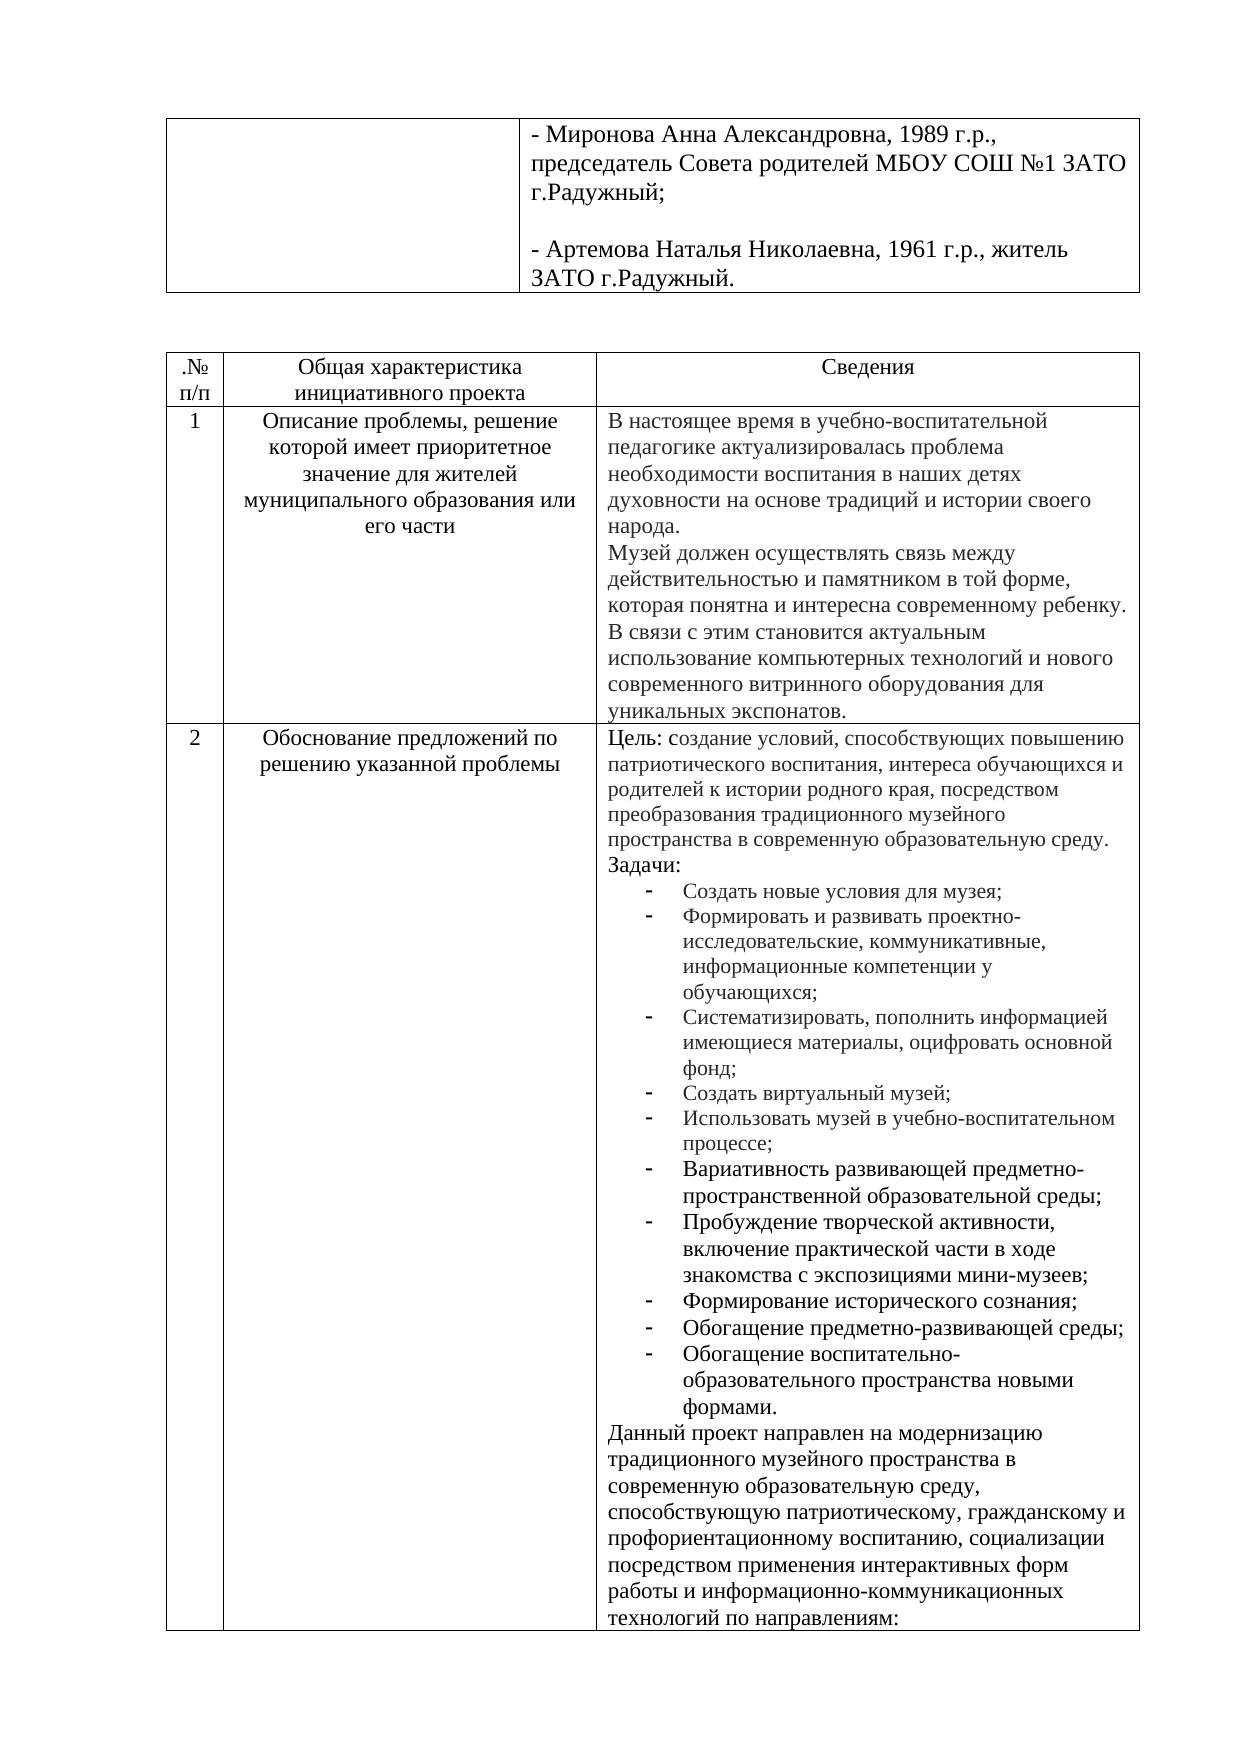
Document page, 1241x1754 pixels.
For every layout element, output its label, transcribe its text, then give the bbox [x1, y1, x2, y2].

table_cell 1 [167, 407, 223, 723]
table_header Общая характеристика инициативного проекта [224, 353, 596, 406]
table_cell Описание проблемы, решение которой имеет приоритетное значение для жителей муниципального образования или его части [224, 407, 596, 723]
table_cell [167, 119, 519, 292]
table_cell 2 [167, 724, 223, 1630]
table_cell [224, 724, 596, 1630]
table_header .№ п/п [167, 353, 223, 406]
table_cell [597, 724, 1139, 1630]
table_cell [520, 119, 1139, 292]
table_cell В настоящее время в учебно-воспитательной педагогике актуализировалась проблема необходимости воспитания в наших детях духовности на основе традиций и истории своего народа. Музей должен осуществлять связь между действительностью и памятником в той форме, которая понятна и интересна современному ребенку. В связи с этим становится актуальным использование компьютерных технологий и нового современного витринного оборудования для уникальных экспонатов. [597, 407, 1139, 723]
table_header Сведения [597, 353, 1139, 406]
